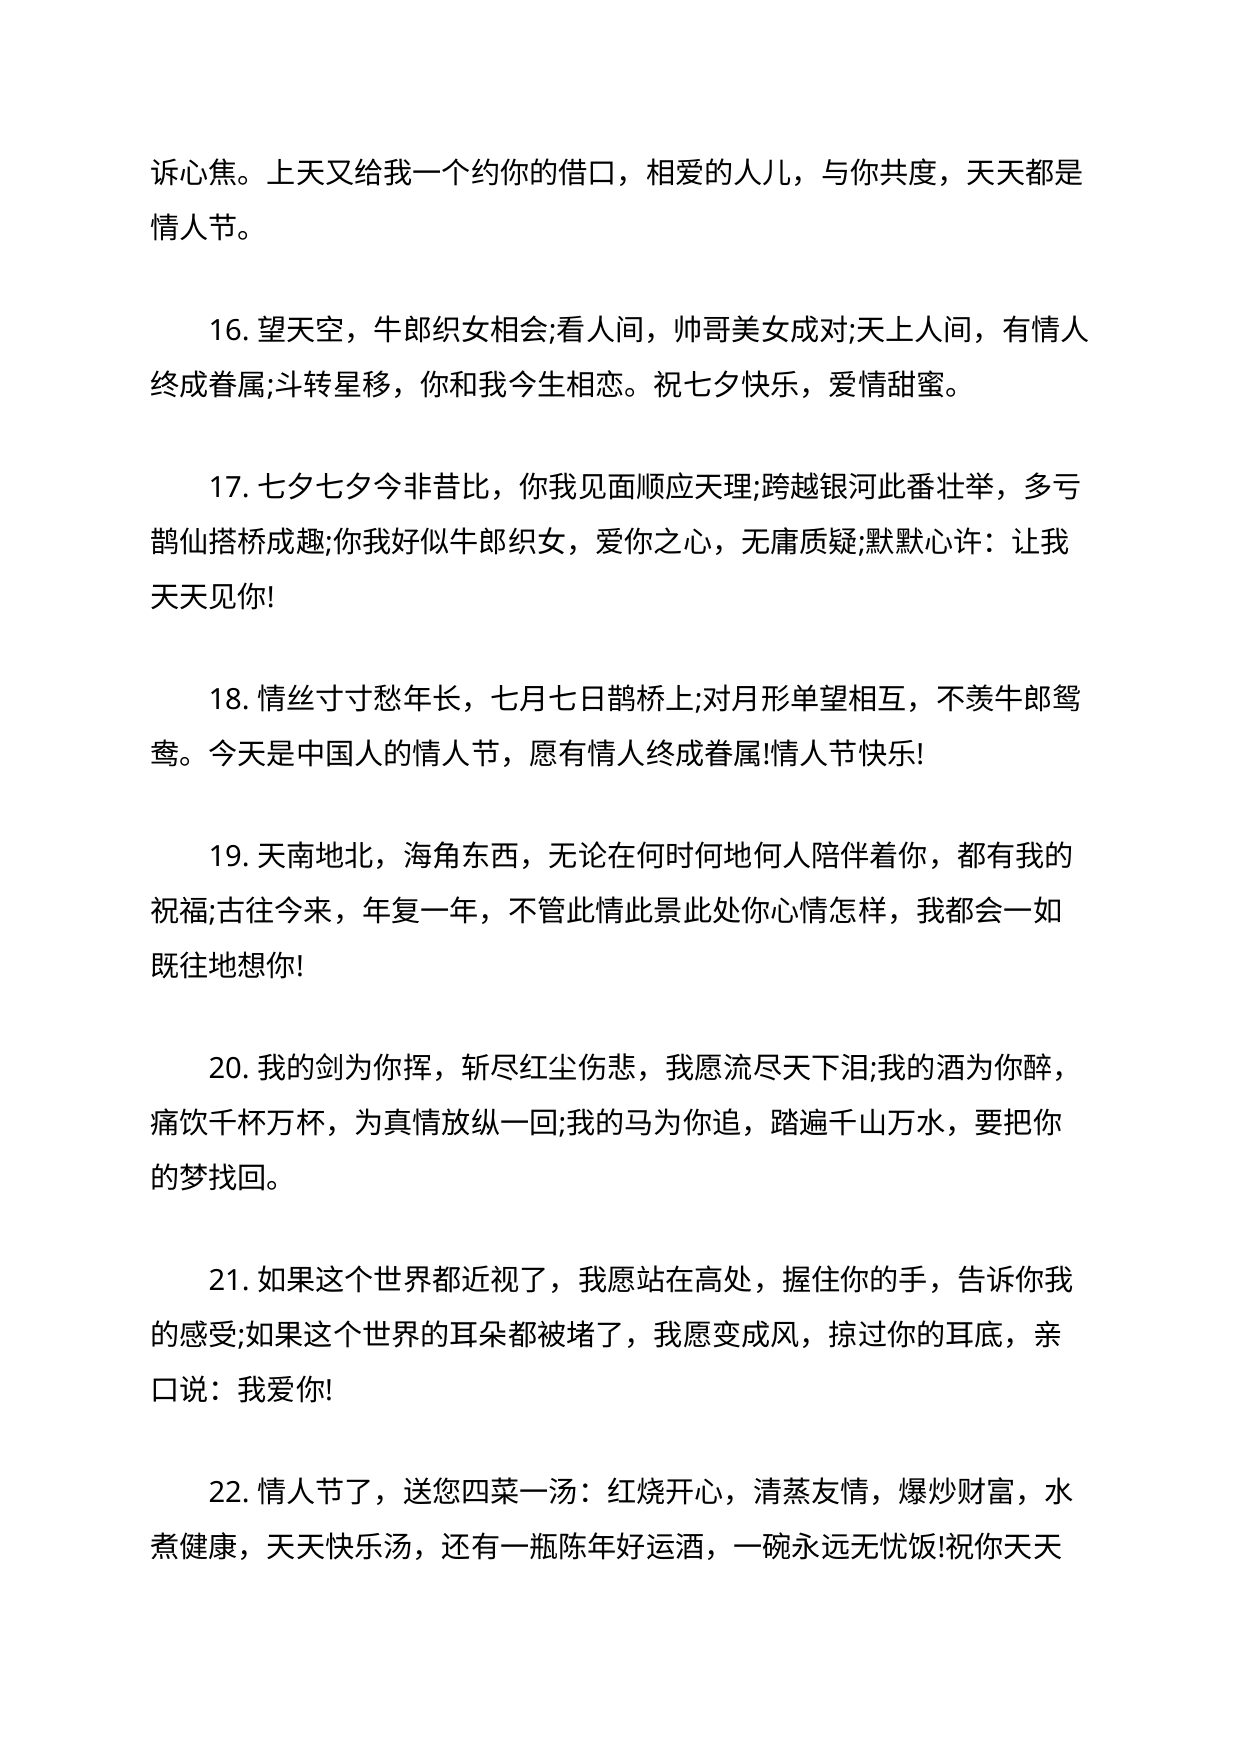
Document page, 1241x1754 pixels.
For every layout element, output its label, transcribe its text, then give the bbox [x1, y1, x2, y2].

text 19. 天南地北，海角东西，无论在何时何地何人陪伴着你，都有我的祝福;古往今来，年复一年，不管此情此景此处你心情怎样，我都会一如既往地想你! [150, 833, 1090, 985]
text 21. 如果这个世界都近视了，我愿站在高处，握住你的手，告诉你我的感受;如果这个世界的耳朵都被堵了，我愿变成风，掠过你的耳底，亲口说：我爱你! [150, 1256, 1090, 1409]
text 18. 情丝寸寸愁年长，七月七日鹊桥上;对月形单望相互，不羡牛郎鸳鸯。今天是中国人的情人节，愿有情人终成眷属!情人节快乐! [150, 676, 1090, 773]
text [150, 150, 1090, 247]
text 17. 七夕七夕今非昔比，你我见面顺应天理;跨越银河此番壮举，多亏鹊仙搭桥成趣;你我好似牛郎织女，爱你之心，无庸质疑;默默心许：让我天天见你! [150, 464, 1090, 616]
text 16. 望天空，牛郎织女相会;看人间，帅哥美女成对;天上人间，有情人终成眷属;斗转星移，你和我今生相恋。祝七夕快乐，爱情甜蜜。 [150, 307, 1090, 404]
text 20. 我的剑为你挥，斩尽红尘伤悲，我愿流尽天下泪;我的酒为你醉，痛饮千杯万杯，为真情放纵一回;我的马为你追，踏遍千山万水，要把你的梦找回。 [150, 1044, 1090, 1197]
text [150, 1468, 1090, 1566]
